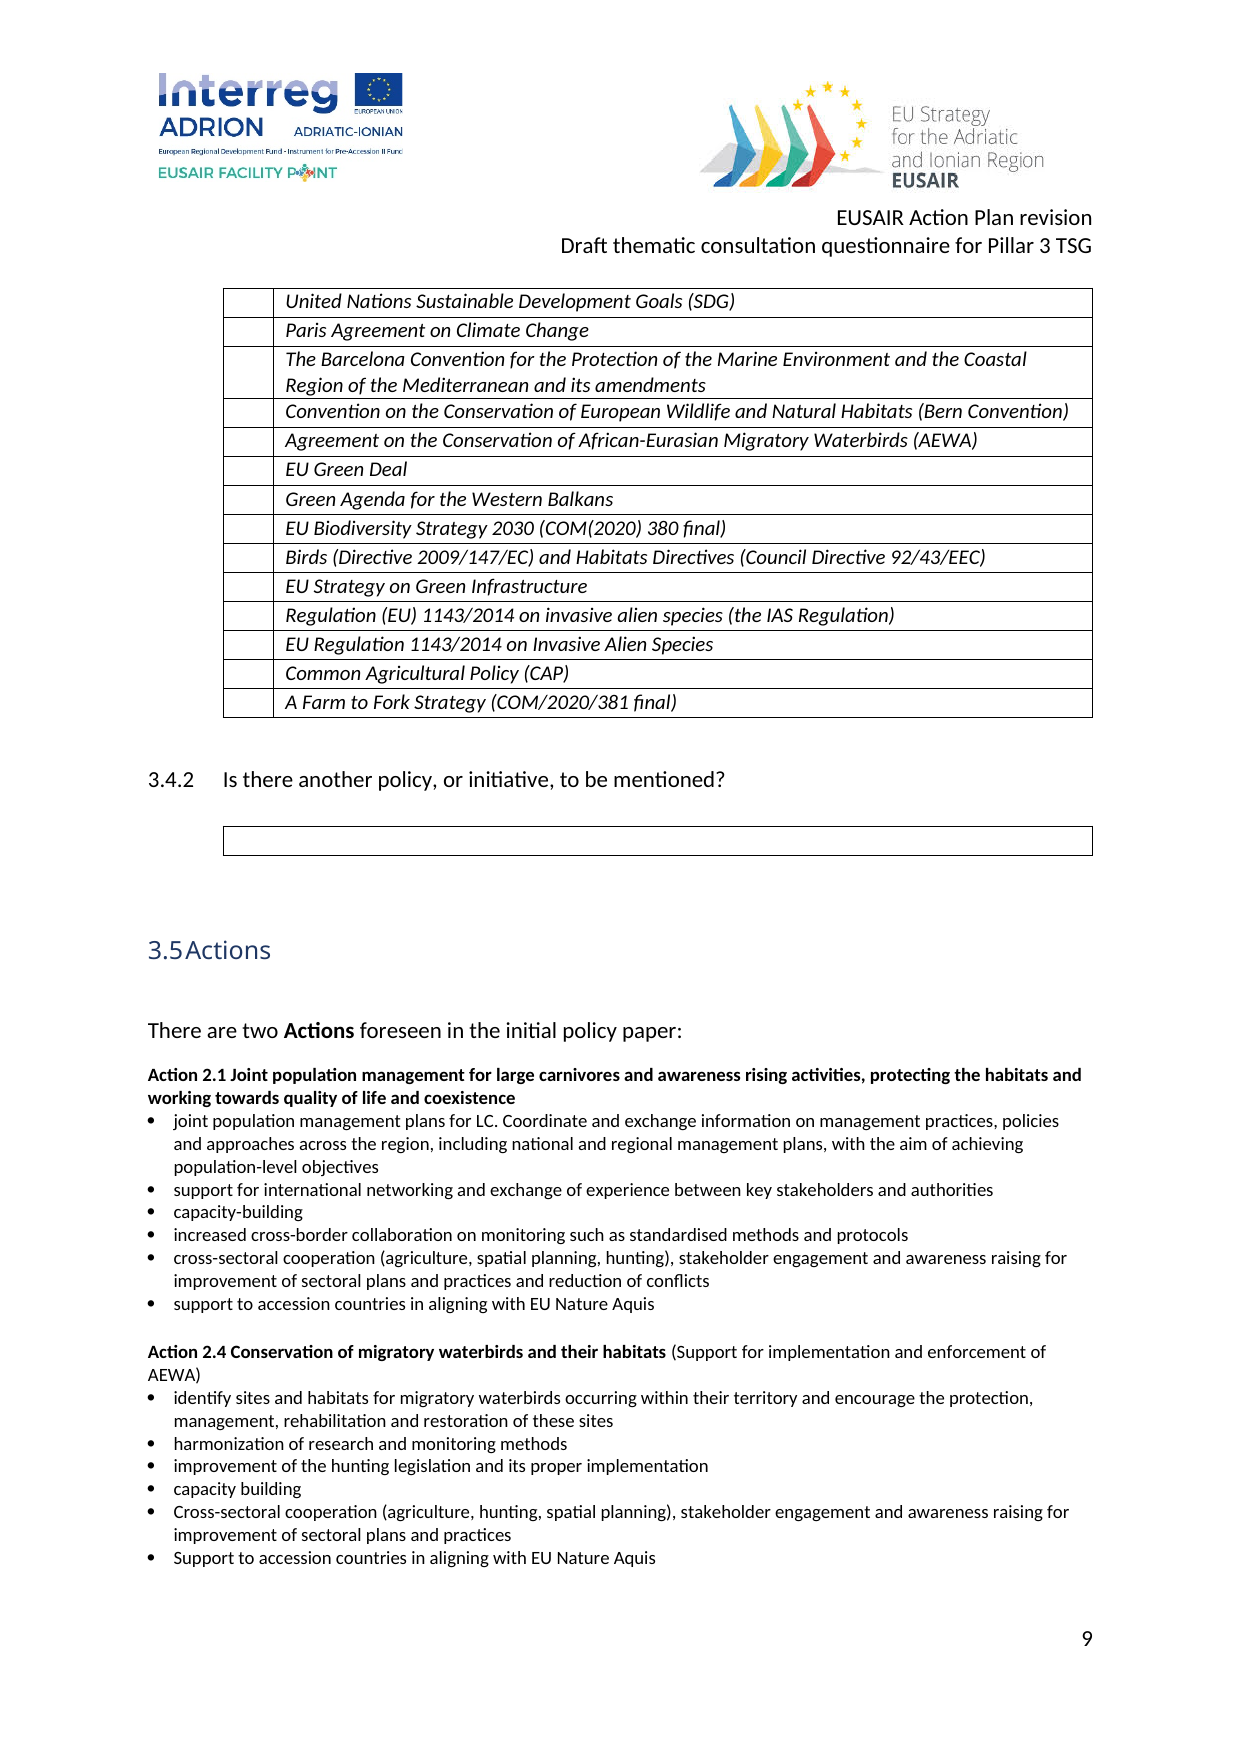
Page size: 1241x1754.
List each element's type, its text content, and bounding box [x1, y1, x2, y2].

table_cell EU Strategy on Green Infrastructure [274, 573, 1092, 601]
table_cell Paris Agreement on Climate Change [274, 318, 1092, 346]
text Action 2.4 Conservation of migratory waterbirds and their habitats (Support for implementation and enforcement of AEWA) [148, 1340, 1093, 1386]
table_cell [224, 318, 273, 346]
table_cell [224, 602, 273, 630]
table_cell Green Agenda for the Western Balkans [274, 486, 1092, 514]
table_header [224, 827, 1092, 854]
table_cell [224, 347, 273, 397]
list capacity building [148, 1477, 1093, 1500]
table_cell [224, 428, 273, 456]
table_cell Convention on the Conservation of European Wildlife and Natural Habitats (Bern Convention) [274, 399, 1092, 427]
table_header [224, 289, 273, 317]
picture [158, 73, 403, 182]
table_cell The Barcelona Convention for the Protection of the Marine Environment and the Coastal Region of the Mediterranean and its amendments [274, 347, 1092, 397]
list support for international networking and exchange of experience between key stakeholders and authorities [148, 1178, 1093, 1201]
list improvement of the hunting legislation and its proper implementation [148, 1454, 1093, 1477]
table_cell [224, 573, 273, 601]
list joint population management plans for LC. Coordinate and exchange information on management practices, policies and approaches across the region, including national and regional management plans, with the aim of achieving population-level objectives [148, 1109, 1093, 1178]
table_cell [224, 486, 273, 514]
text There are two Actions foreseen in the initial policy paper: [148, 1016, 1093, 1044]
table_cell [224, 457, 273, 485]
list capacity-building [148, 1201, 1093, 1224]
table_cell A Farm to Fork Strategy (COM/2020/381 final) [274, 689, 1092, 717]
table_header United Nations Sustainable Development Goals (SDG) [274, 289, 1092, 317]
list harmonization of research and monitoring methods [148, 1432, 1093, 1454]
table_cell [224, 399, 273, 427]
text Action 2.1 Joint population management for large carnivores and awareness rising activities, protecting the habitats and working towards quality of life and coexistence [148, 1063, 1093, 1109]
list support to accession countries in aligning with EU Nature Aquis [148, 1292, 1093, 1315]
table_cell [224, 660, 273, 688]
list cross-sectoral cooperation (agriculture, spatial planning, hunting), stakeholder engagement and awareness raising for improvement of sectoral plans and practices and reduction of conflicts [148, 1247, 1093, 1292]
table_cell [224, 515, 273, 543]
table_cell Agreement on the Conservation of African-Eurasian Migratory Waterbirds (AEWA) [274, 428, 1092, 456]
table_cell EU Green Deal [274, 457, 1092, 485]
table_cell [224, 689, 273, 717]
table_cell Regulation (EU) 1143/2014 on invasive alien species (the IAS Regulation) [274, 602, 1092, 630]
list increased cross-border collaboration on monitoring such as standardised methods and protocols [148, 1224, 1093, 1247]
subtitle Actions [148, 933, 1093, 967]
subtitle Is there another policy, or initiative, to be mentioned? [148, 765, 1093, 793]
list Support to accession countries in aligning with EU Nature Aquis [148, 1546, 1093, 1569]
table_cell EU Regulation 1143/2014 on Invasive Alien Species [274, 631, 1092, 659]
list identify sites and habitats for migratory waterbirds occurring within their territory and encourage the protection, management, rehabilitation and restoration of these sites [148, 1386, 1093, 1432]
table_cell EU Biodiversity Strategy 2030 (COM(2020) 380 final) [274, 515, 1092, 543]
table_cell [224, 544, 273, 572]
list Cross-sectoral cooperation (agriculture, hunting, spatial planning), stakeholder engagement and awareness raising for improvement of sectoral plans and practices [148, 1500, 1093, 1546]
table_cell Common Agricultural Policy (CAP) [274, 660, 1092, 688]
table_cell Birds (Directive 2009/147/EC) and Habitats Directives (Council Directive 92/43/EEC) [274, 544, 1092, 572]
picture [675, 73, 1081, 204]
table_cell [224, 631, 273, 659]
